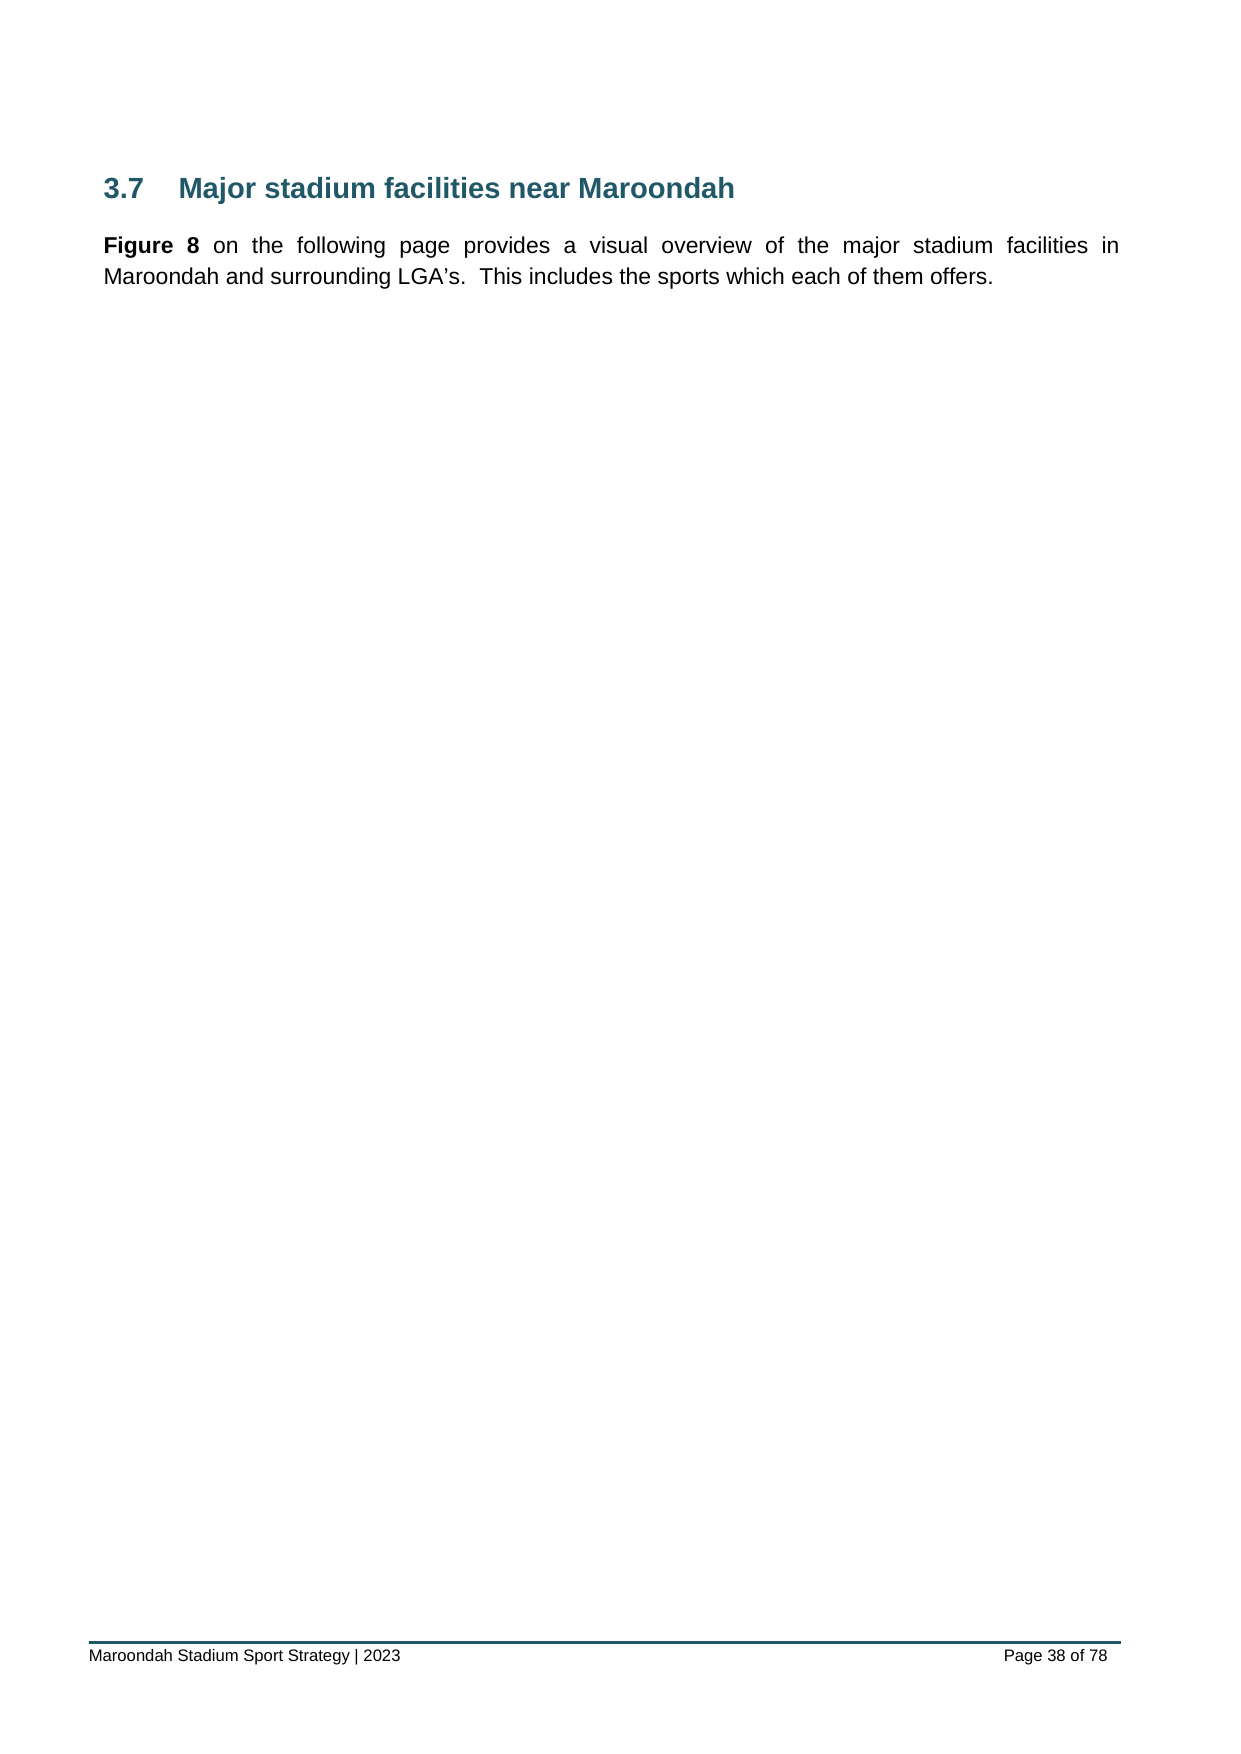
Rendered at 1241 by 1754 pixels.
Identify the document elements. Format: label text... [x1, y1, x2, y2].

subtitle 3.7 Major stadium facilities near Maroondah [103, 171, 1121, 204]
text Figure 8 on the following page provides a visual overview of the major stadium facilities in Maroondah and surrounding LGA’s. This includes the sports which each of them offers. [103, 232, 1121, 289]
